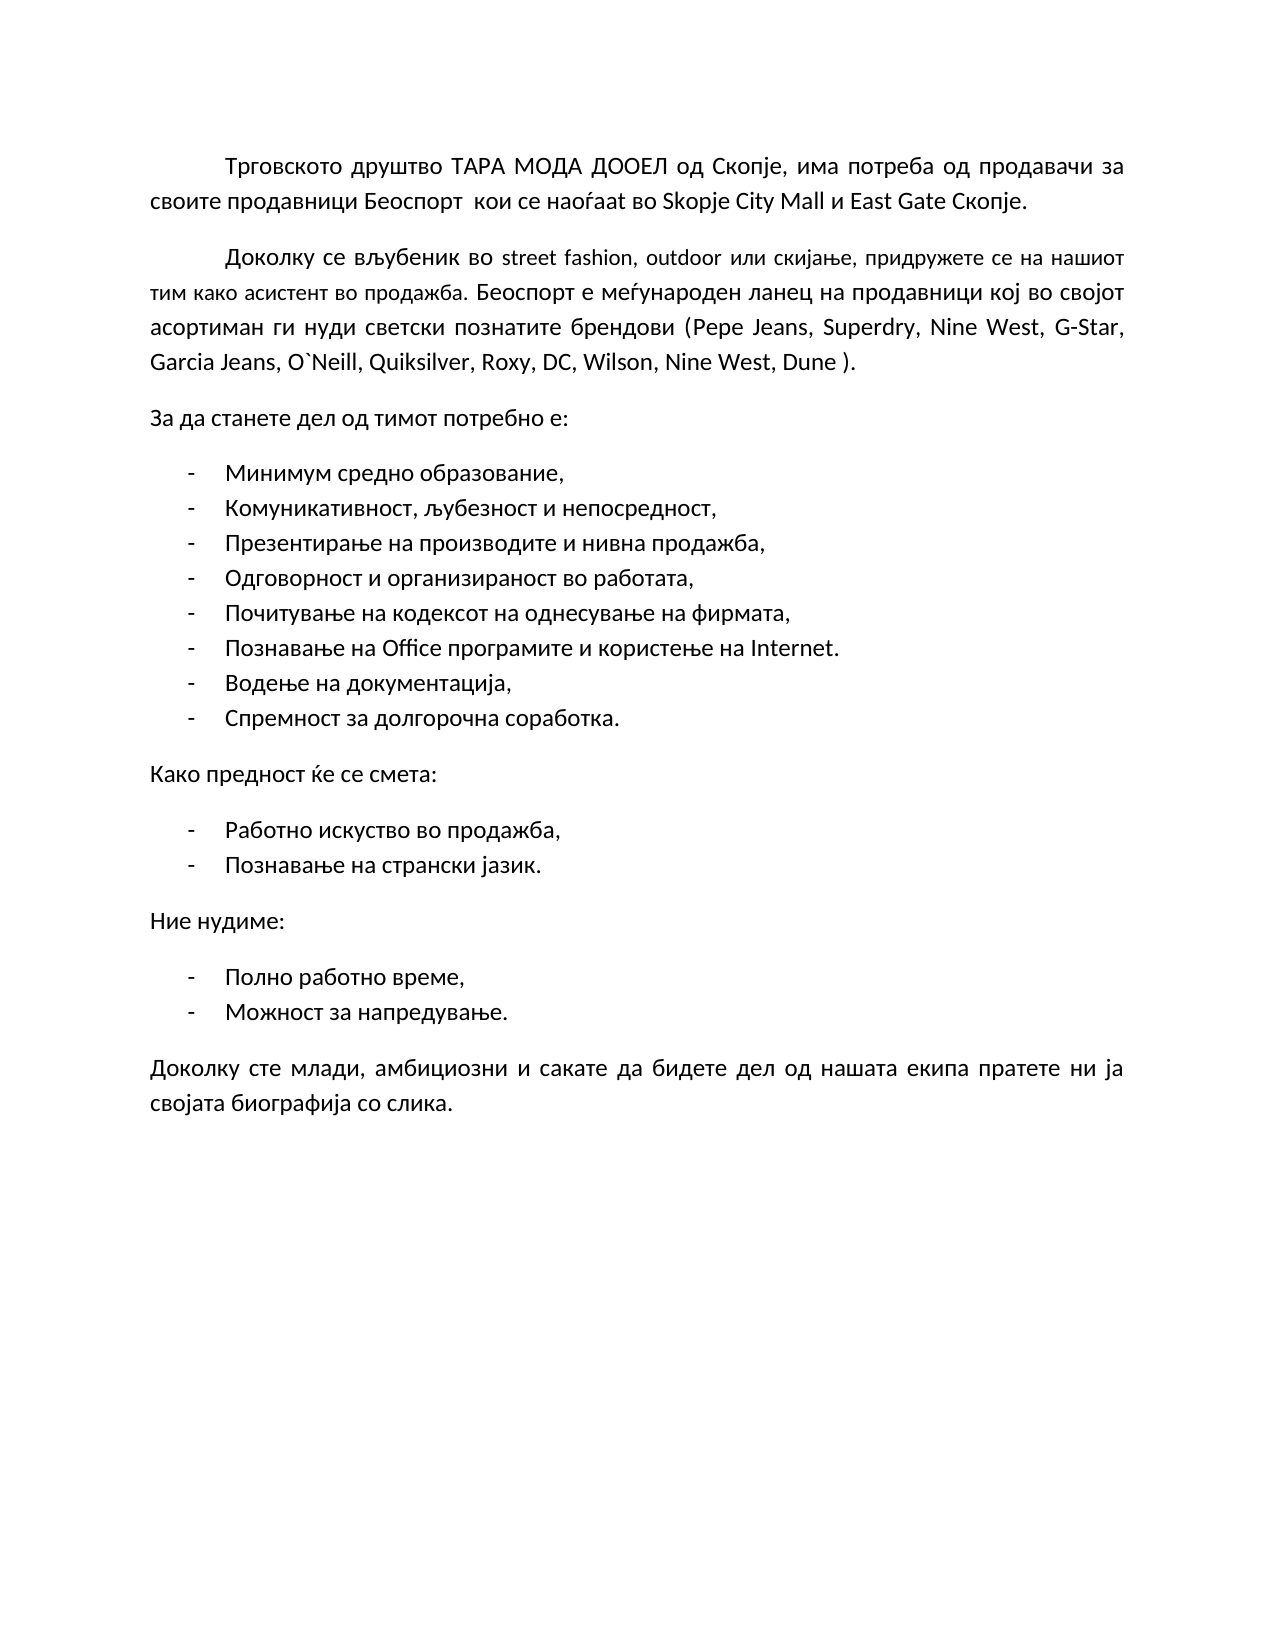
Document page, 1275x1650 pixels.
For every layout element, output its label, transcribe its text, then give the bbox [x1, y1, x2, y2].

list Познавање на странски јазик. [187, 849, 1125, 880]
text Како предност ќе се смета: [150, 758, 1125, 789]
list Спремност за долгорочна соработка. [187, 702, 1125, 733]
list Водење на документација, [187, 667, 1125, 698]
list Можност за напредување. [187, 996, 1125, 1026]
list Презентирање на производите и нивна продажба, [187, 527, 1125, 558]
text Доколку се вљубеник во street fashion, outdoor или скијање, придружете се на нашиот тим како асистент во продажба. Беоспорт е меѓународен ланец на продавници кој во својот асортиман ги нуди светски познатите брендови (Pepe Jeans, Superdry, Nine West, G-Star, Garcia Jeans, O`Neill, Quiksilver, Roxy, DC, Wilson, Nine West, Dune ). [150, 241, 1125, 376]
text За да станете дел од тимот потребно е: [150, 402, 1125, 432]
list Работно искуство во продажба, [187, 814, 1125, 845]
text Доколку сте млади, амбициозни и сакате да бидете дел од нашата екипа пратете ни ја својата биографија со слика. [150, 1052, 1125, 1117]
list Комуникативност, љубезност и непосредност, [187, 492, 1125, 523]
list Почитување на кодексот на однесување на фирмата, [187, 597, 1125, 628]
list Познавање на Office програмите и користење на Internet. [187, 632, 1125, 663]
list Полно работно време, [187, 961, 1125, 991]
text Ние нудиме: [150, 905, 1125, 936]
text Трговското друштво ТАРА МОДА ДООЕЛ од Скопје, има потреба од продавачи за своите продавници Беоспорт кои се наоѓаat во Skopje City Mall и East Gate Скопје. [150, 150, 1125, 216]
list Одговорност и организираност во работата, [187, 562, 1125, 593]
list Минимум средно образование, [187, 457, 1125, 488]
